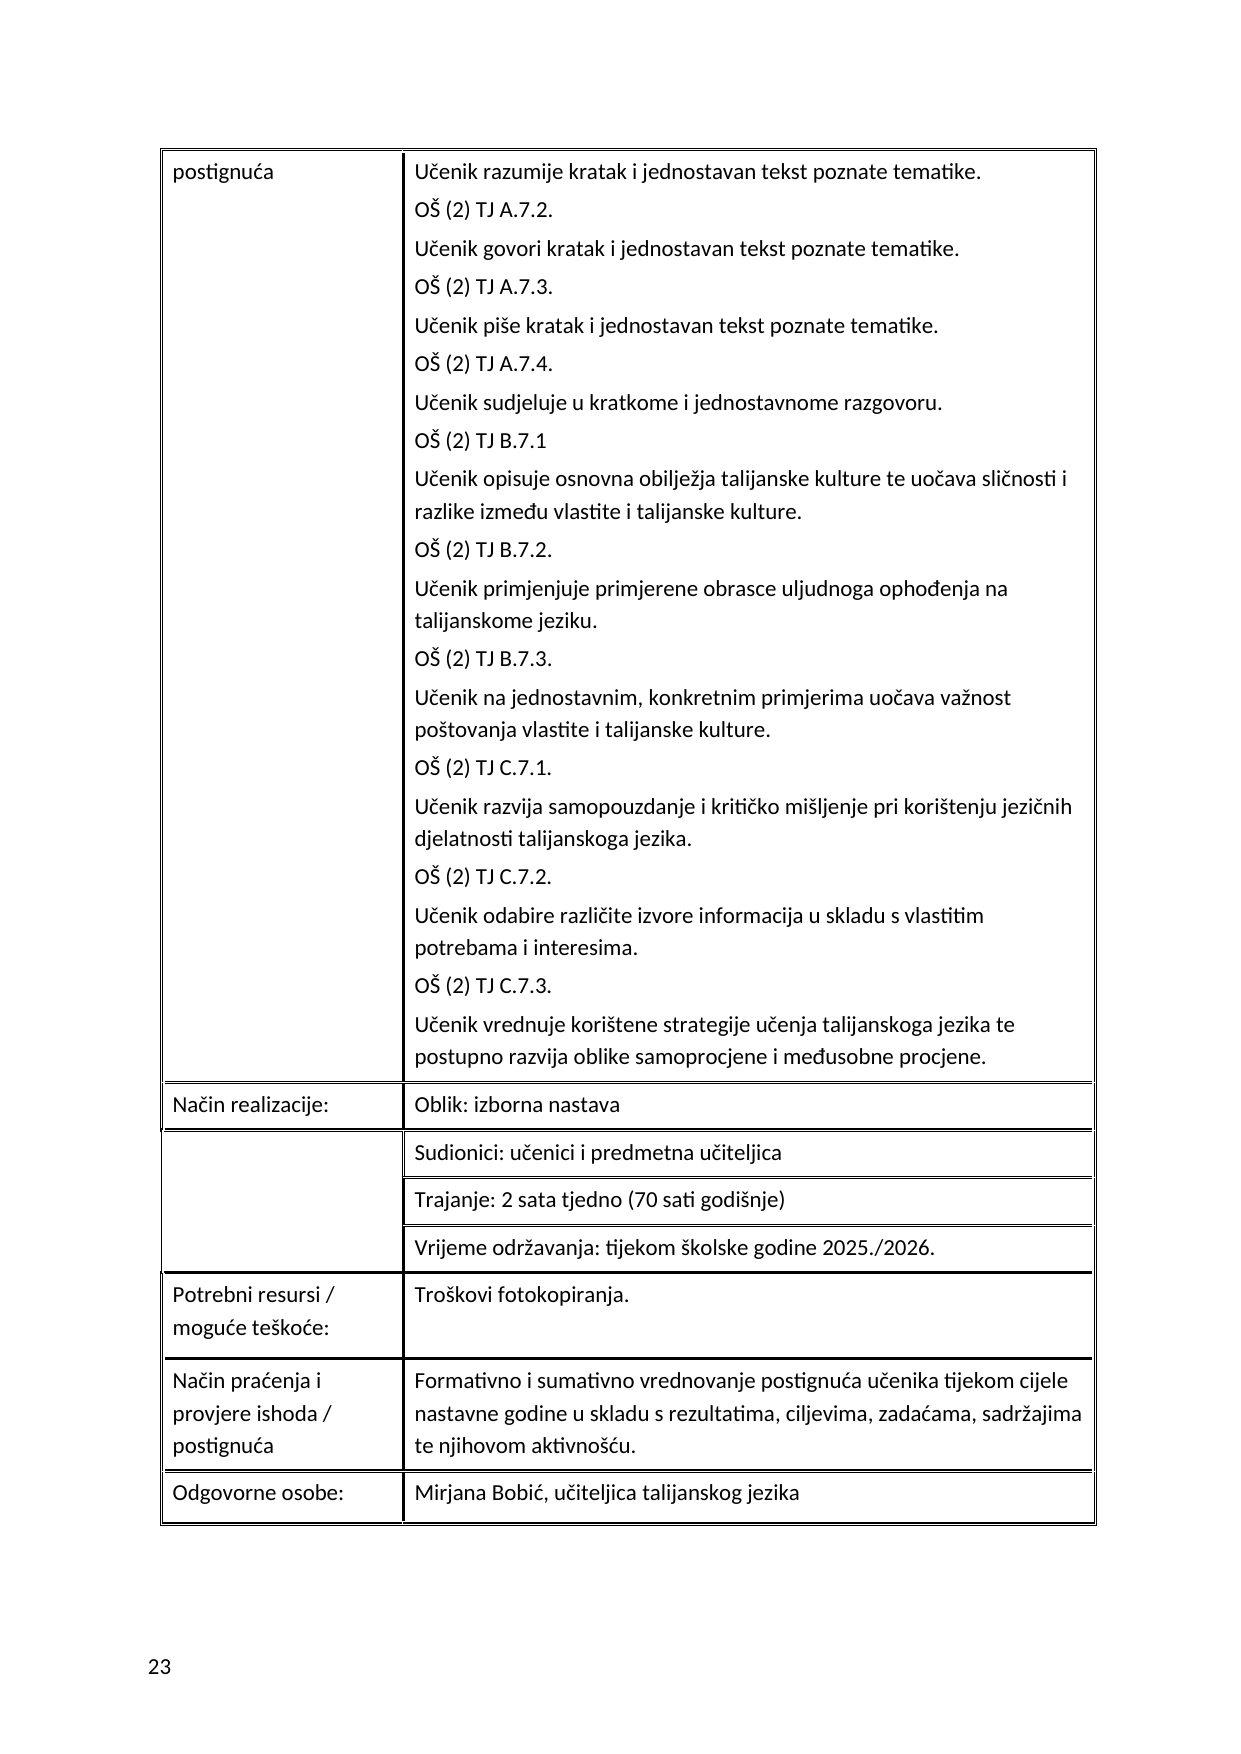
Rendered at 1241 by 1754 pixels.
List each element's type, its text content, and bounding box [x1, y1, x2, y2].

table_cell Oblik: izborna nastava [403, 1081, 1095, 1128]
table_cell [403, 151, 1094, 1081]
table_cell Sudionici: učenici i predmetna učiteljica [405, 1128, 1094, 1176]
table_cell Trajanje: 2 sata tjedno (70 sati godišnje) [403, 1176, 1095, 1223]
table_cell Način praćenja i provjere ishoda / postignuća [163, 1357, 402, 1469]
table_cell [162, 1128, 402, 1271]
table_cell Vrijeme održavanja: tijekom školske godine 2025./2026. [405, 1224, 1094, 1271]
table_cell Potrebni resursi / moguće teškoće: [162, 1271, 402, 1357]
table_cell Odgovorne osobe: [163, 1469, 403, 1522]
table_cell Način realizacije: [161, 1081, 403, 1128]
table_cell Formativno i sumativno vrednovanje postignuća učenika tijekom cijele nastavne godine u skladu s rezultatima, ciljevima, zadaćama, sadržajima te njihovom aktivnošću. [405, 1357, 1094, 1469]
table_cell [161, 149, 403, 1081]
table_cell Troškovi fotokopiranja. [405, 1271, 1094, 1357]
table_cell Mirjana Bobić, učiteljica talijanskog jezika [403, 1469, 1094, 1522]
